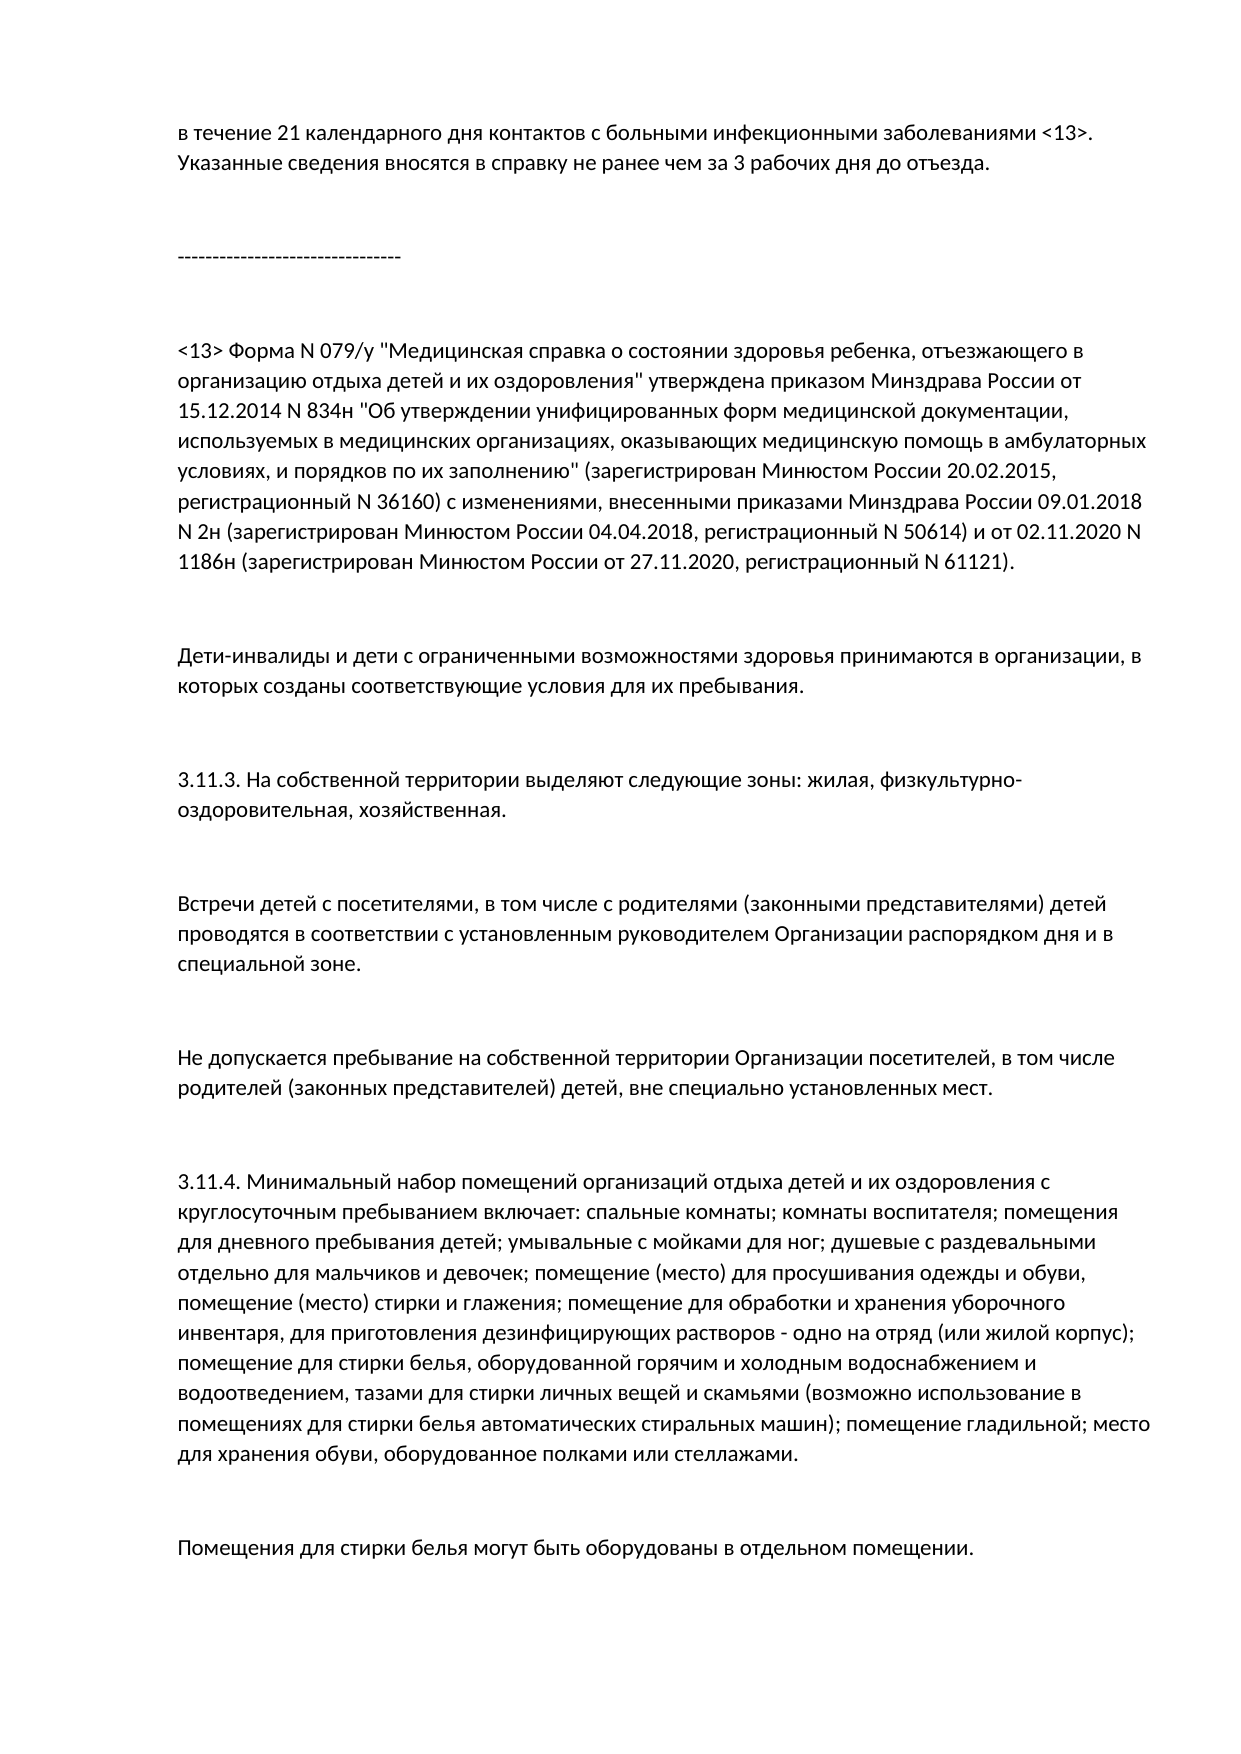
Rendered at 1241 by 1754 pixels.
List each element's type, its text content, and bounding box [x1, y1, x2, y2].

text Не допускается пребывание на собственной территории Организации посетителей, в том числе родителей (законных представителей) детей, вне специально установленных мест. [177, 1043, 1152, 1101]
text -------------------------------- [177, 242, 1152, 270]
text Помещения для стирки белья могут быть оборудованы в отдельном помещении. [177, 1533, 1152, 1561]
text 3.11.3. На собственной территории выделяют следующие зоны: жилая, физкультурно-оздоровительная, хозяйственная. [177, 765, 1152, 823]
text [177, 118, 1152, 176]
text <13> Форма N 079/у "Медицинская справка о состоянии здоровья ребенка, отъезжающего в организацию отдыха детей и их оздоровления" утверждена приказом Минздрава России от 15.12.2014 N 834н "Об утверждении унифицированных форм медицинской документации, используемых в медицинских организациях, оказывающих медицинскую помощь в амбулаторных условиях, и порядков по их заполнению" (зарегистрирован Минюстом России 20.02.2015, регистрационный N 36160) с изменениями, внесенными приказами Минздрава России 09.01.2018 N 2н (зарегистрирован Минюстом России 04.04.2018, регистрационный N 50614) и от 02.11.2020 N 1186н (зарегистрирован Минюстом России от 27.11.2020, регистрационный N 61121). [177, 336, 1152, 575]
text Дети-инвалиды и дети с ограниченными возможностями здоровья принимаются в организации, в которых созданы соответствующие условия для их пребывания. [177, 641, 1152, 699]
text Встречи детей с посетителями, в том числе с родителями (законными представителями) детей проводятся в соответствии с установленным руководителем Организации распорядком дня и в специальной зоне. [177, 889, 1152, 977]
text 3.11.4. Минимальный набор помещений организаций отдыха детей и их оздоровления с круглосуточным пребыванием включает: спальные комнаты; комнаты воспитателя; помещения для дневного пребывания детей; умывальные с мойками для ног; душевые с раздевальными отдельно для мальчиков и девочек; помещение (место) для просушивания одежды и обуви, помещение (место) стирки и глажения; помещение для обработки и хранения уборочного инвентаря, для приготовления дезинфицирующих растворов - одно на отряд (или жилой корпус); помещение для стирки белья, оборудованной горячим и холодным водоснабжением и водоотведением, тазами для стирки личных вещей и скамьями (возможно использование в помещениях для стирки белья автоматических стиральных машин); помещение гладильной; место для хранения обуви, оборудованное полками или стеллажами. [177, 1167, 1152, 1467]
